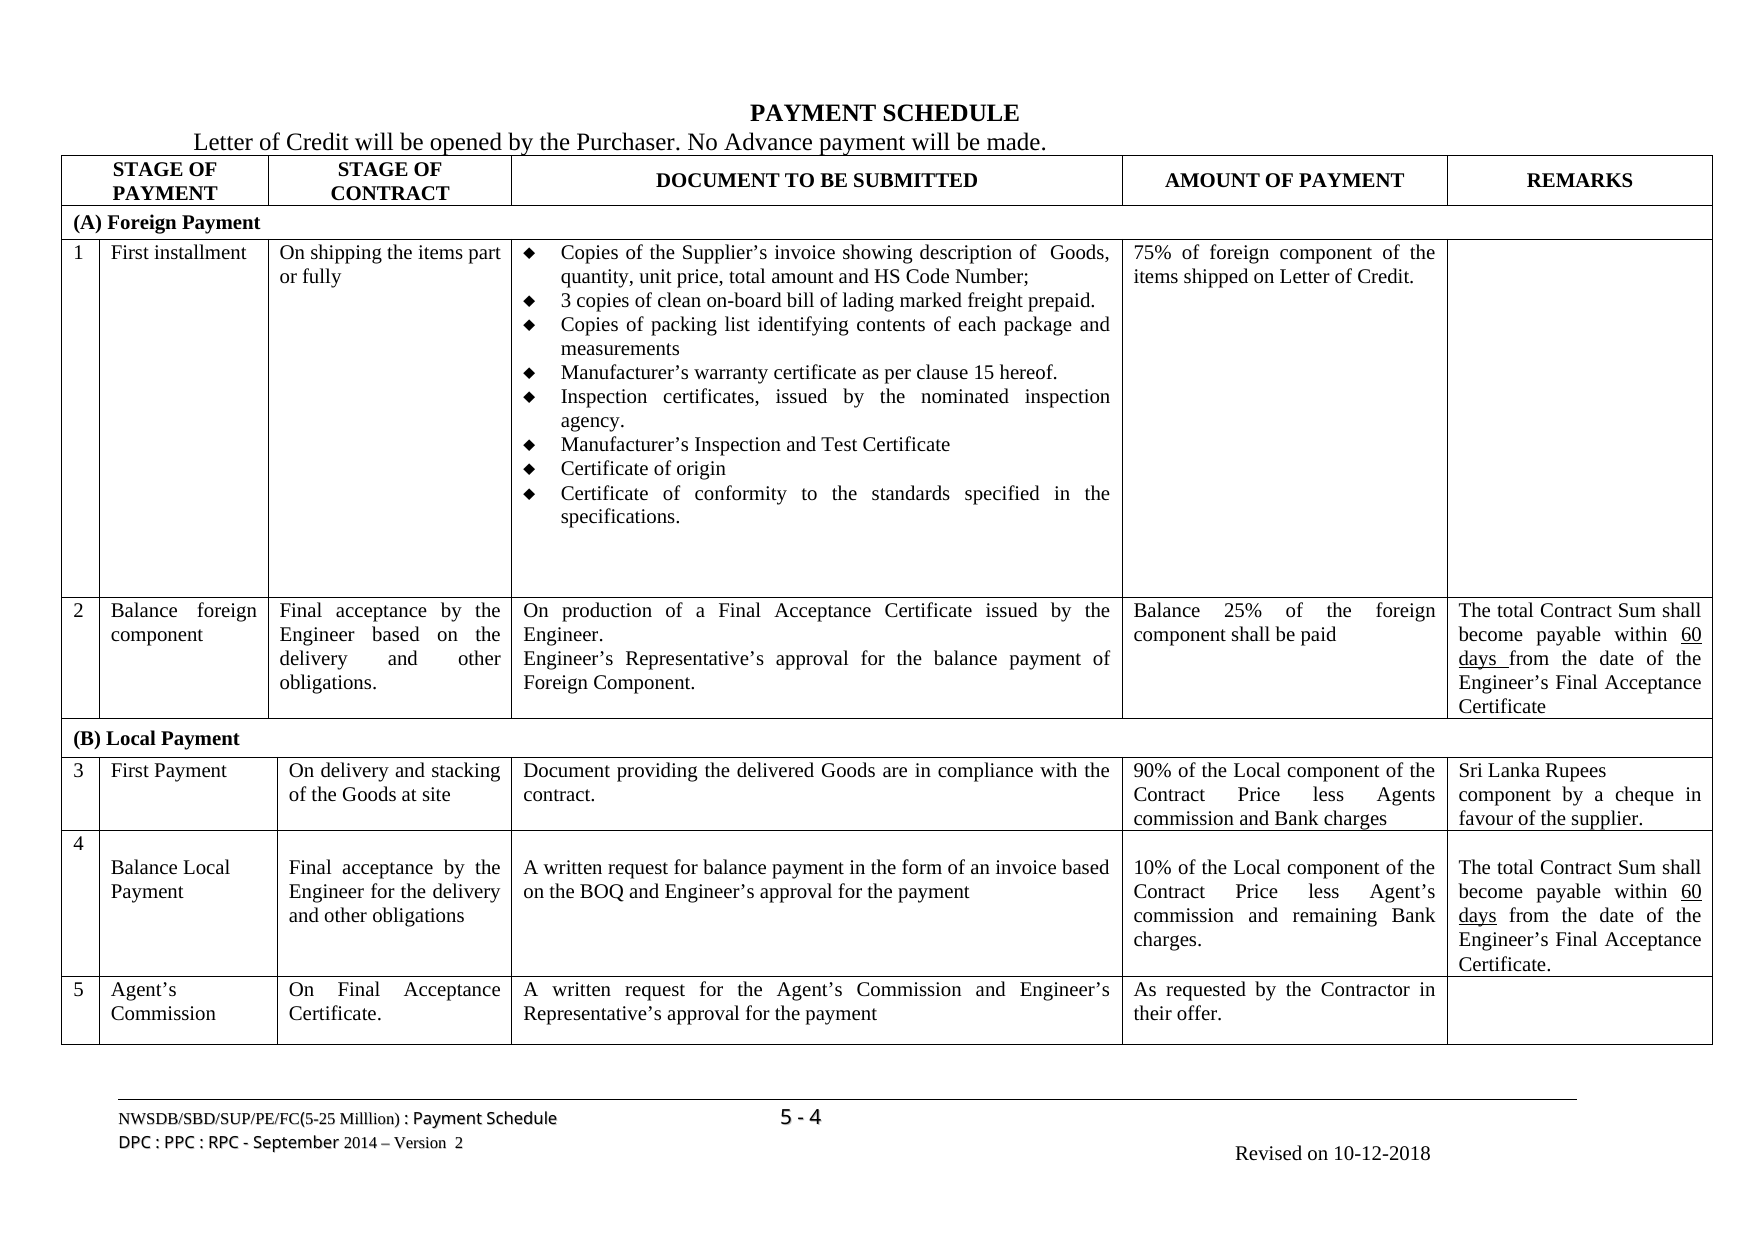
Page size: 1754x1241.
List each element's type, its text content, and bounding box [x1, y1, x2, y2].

table_cell On shipping the items part or fully [269, 240, 511, 597]
text Letter of Credit will be opened by the Purchaser. No Advance payment will be made. [193, 127, 1577, 155]
table_header DOCUMENT TO BE SUBMITTED [512, 156, 1122, 204]
table_cell First installment [100, 240, 268, 597]
table_cell Agent’s Commission [100, 977, 277, 1044]
table_cell 90% of the Local component of the Contract Price less Agents commission and Bank charges [1123, 758, 1447, 830]
table_cell Copies of the Supplier’s invoice showing description of Goods, quantity, unit price, total amount and HS Code Number; 3 copies of clean on-board bill of lading marked freight prepaid. Copies of packing list identifying contents of each package and measurements Manufacturer’s warranty certificate as per clause 15 hereof. Inspection certificates, issued by the nominated inspection agency. Manufacturer’s Inspection and Test Certificate Certificate of origin Certificate of conformity to the standards specified in the specifications. [512, 240, 1122, 597]
table_cell The total Contract Sum shall become payable within 60 days from the date of the Engineer’s Final Acceptance Certificate [1448, 598, 1712, 718]
table_header STAGE OF PAYMENT [62, 156, 268, 204]
table_cell 75% of foreign component of the items shipped on Letter of Credit. [1123, 240, 1447, 597]
table_cell Balance 25% of the foreign component shall be paid [1123, 598, 1447, 718]
table_cell 3 [62, 758, 99, 830]
table_cell (A) Foreign Payment [62, 206, 1712, 239]
table_cell 10% of the Local component of the Contract Price less Agent’s commission and remaining Bank charges. [1123, 831, 1447, 976]
table_cell Final acceptance by the Engineer for the delivery and other obligations [278, 831, 511, 976]
table_cell 5 [62, 977, 99, 1044]
table_header STAGE OF CONTRACT [269, 156, 511, 204]
table_cell On production of a Final Acceptance Certificate issued by the Engineer. Engineer’s Representative’s approval for the balance payment of Foreign Component. [512, 598, 1122, 718]
table_cell As requested by the Contractor in their offer. [1123, 977, 1447, 1044]
table_cell Balance foreign component [100, 598, 268, 718]
table_cell [1448, 977, 1712, 1044]
table_cell A written request for the Agent’s Commission and Engineer’s Representative’s approval for the payment [512, 977, 1122, 1044]
table_cell 2 [62, 598, 99, 718]
table_cell [1448, 240, 1712, 597]
table_cell Document providing the delivered Goods are in compliance with the contract. [512, 758, 1122, 830]
table_cell (B) Local Payment [62, 719, 1712, 757]
table_cell The total Contract Sum shall become payable within 60 days from the date of the Engineer’s Final Acceptance Certificate. [1448, 831, 1712, 976]
table_cell Sri Lanka Rupees component by a cheque in favour of the supplier. [1448, 758, 1712, 830]
table_cell 4 [62, 831, 99, 976]
table_cell Balance Local Payment [100, 831, 277, 976]
table_cell First Payment [100, 758, 277, 830]
table_cell Final acceptance by the Engineer based on the delivery and other obligations. [269, 598, 511, 718]
table_cell On delivery and stacking of the Goods at site [278, 758, 511, 830]
text PAYMENT SCHEDULE [193, 98, 1577, 127]
table_header REMARKS [1448, 156, 1712, 204]
table_cell A written request for balance payment in the form of an invoice based on the BOQ and Engineer’s approval for the payment [512, 831, 1122, 976]
table_cell 1 [62, 240, 99, 597]
table_cell On Final Acceptance Certificate. [278, 977, 511, 1044]
table_header AMOUNT OF PAYMENT [1123, 156, 1447, 204]
